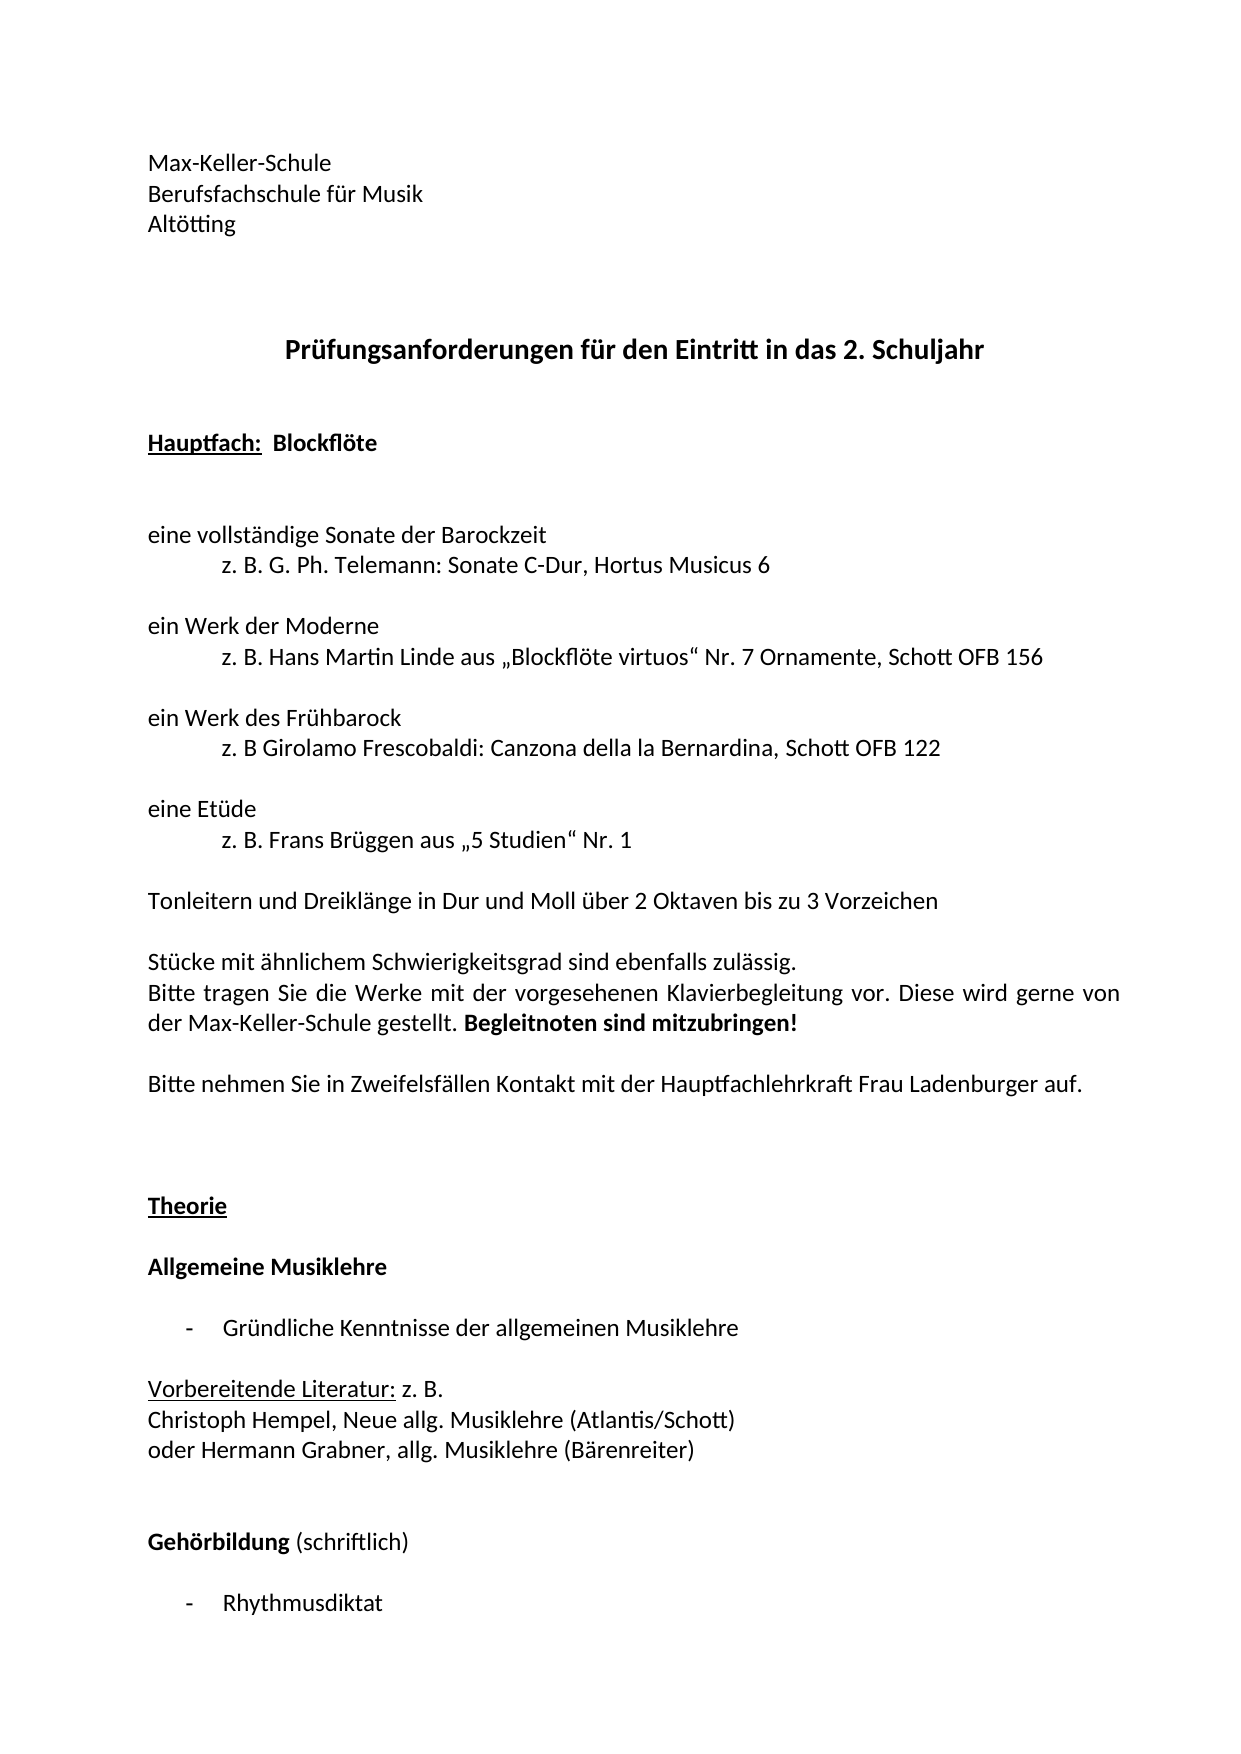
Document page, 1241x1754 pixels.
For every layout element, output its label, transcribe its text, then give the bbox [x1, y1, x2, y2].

text z. B. Hans Martin Linde aus „Blockflöte virtuos“ Nr. 7 Ornamente, Schott OFB 156 [221, 641, 1122, 672]
text ein Werk des Frühbarock [148, 702, 1122, 733]
text eine Etüde [148, 794, 1122, 824]
text Theorie [148, 1190, 1122, 1221]
text eine vollständige Sonate der Barockzeit [148, 519, 1122, 549]
text ein Werk der Moderne [148, 611, 1122, 641]
text Bitte nehmen Sie in Zweifelsfällen Kontakt mit der Hauptfachlehrkraft Frau Ladenburger auf. [148, 1068, 1122, 1099]
text Tonleitern und Dreiklänge in Dur und Moll über 2 Oktaven bis zu 3 Vorzeichen [148, 885, 1122, 916]
subtitle Max-Keller-Schule [148, 148, 1122, 178]
text oder Hermann Grabner, allg. Musiklehre (Bärenreiter) [148, 1434, 1122, 1465]
text Christoph Hempel, Neue allg. Musiklehre (Atlantis/Schott) [148, 1404, 1122, 1434]
subtitle Prüfungsanforderungen für den Eintritt in das 2. Schuljahr [148, 331, 1122, 366]
text Allgemeine Musiklehre [148, 1251, 1122, 1282]
list Rhythmusdiktat [185, 1587, 1122, 1618]
text z. B. G. Ph. Telemann: Sonate C-Dur, Hortus Musicus 6 [148, 549, 1122, 580]
text z. B Girolamo Frescobaldi: Canzona della la Bernardina, Schott OFB 122 [148, 733, 1122, 763]
text Stücke mit ähnlichem Schwierigkeitsgrad sind ebenfalls zulässig. [148, 946, 1122, 977]
text Altötting [148, 209, 1122, 239]
text Gehörbildung (schriftlich) [148, 1526, 1122, 1557]
text Bitte tragen Sie die Werke mit der vorgesehenen Klavierbegleitung vor. Diese wird gerne von der Max-Keller-Schule gestellt. Begleitnoten sind mitzubringen! [148, 977, 1122, 1038]
text Vorbereitende Literatur: z. B. [148, 1373, 1122, 1404]
list Gründliche Kenntnisse der allgemeinen Musiklehre [185, 1312, 1122, 1343]
subtitle Hauptfach: Blockflöte [148, 427, 1122, 458]
subtitle Berufsfachschule für Musik [148, 178, 1122, 209]
text z. B. Frans Brüggen aus „5 Studien“ Nr. 1 [148, 824, 1122, 855]
